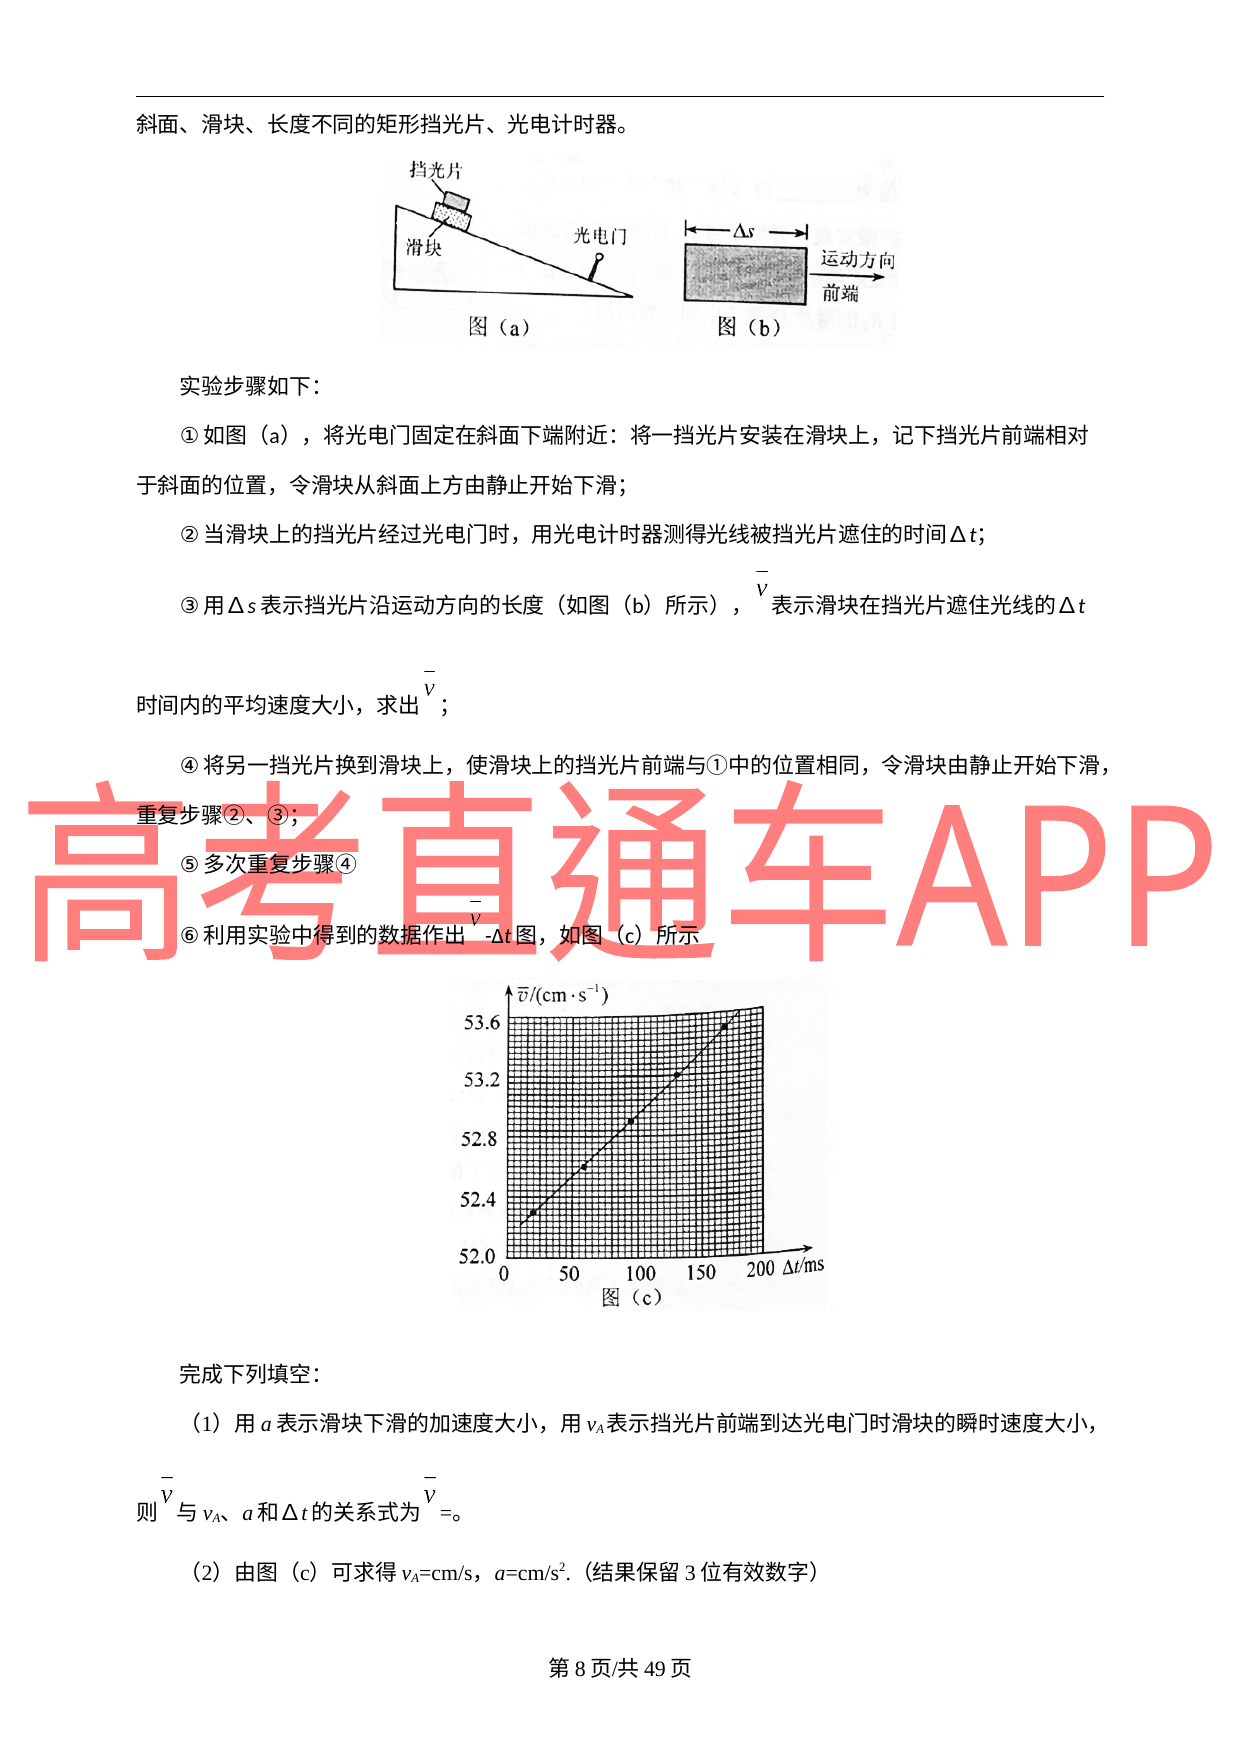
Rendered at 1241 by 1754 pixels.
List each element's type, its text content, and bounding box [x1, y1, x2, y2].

text ⑤多次重复步骤④ [136, 846, 1104, 879]
text ⑥利用实验中得到的数据作出-∆t图，如图（c）所示 [136, 895, 1104, 962]
text （1）用a表示滑块下滑的加速度大小，用vA表示挡光片前端到达光电门时滑块的瞬时速度大小，则与vA、a和∆t的关系式为=。 [136, 1406, 1104, 1538]
text ④将另一挡光片换到滑块上，使滑块上的挡光片前端与①中的位置相同，令滑块由静止开始下滑，重复步骤②、③； [136, 747, 1104, 831]
picture [450, 977, 834, 1311]
text ①如图（a），将光电门固定在斜面下端附近：将一挡光片安装在滑块上，记下挡光片前端相对于斜面的位置，令滑块从斜面上方由静止开始下滑； [136, 418, 1104, 501]
text （2）由图（c）可求得vA=cm/s，a=cm/s2.（结果保留3位有效数字） [136, 1554, 1104, 1588]
text ②当滑块上的挡光片经过光电门时，用光电计时器测得光线被挡光片遮住的时间∆t； [136, 516, 1104, 550]
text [136, 107, 1104, 140]
text 完成下列填空： [136, 1357, 1104, 1390]
text ③用∆s表示挡光片沿运动方向的长度（如图（b）所示），表示滑块在挡光片遮住光线的∆t时间内的平均速度大小，求出； [136, 566, 1104, 732]
text 实验步骤如下： [136, 368, 1104, 402]
